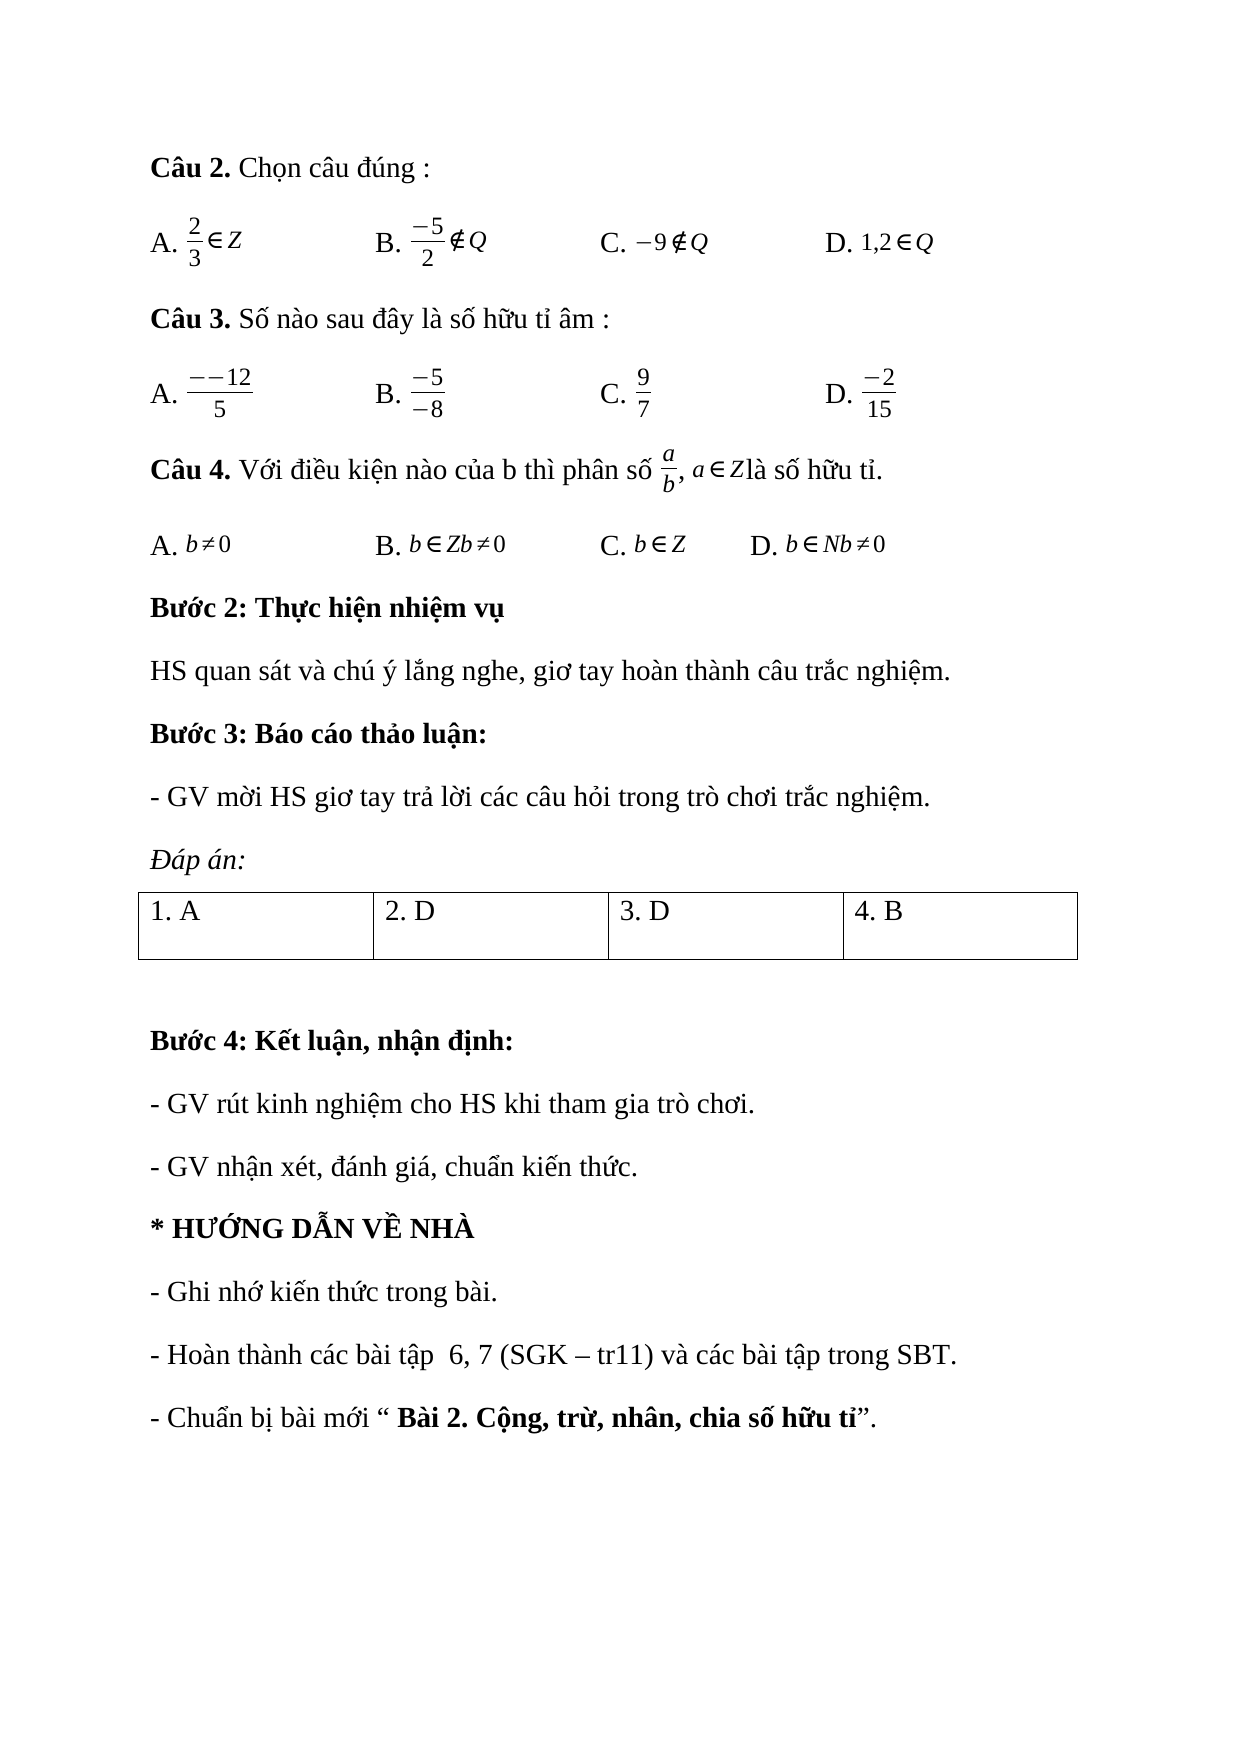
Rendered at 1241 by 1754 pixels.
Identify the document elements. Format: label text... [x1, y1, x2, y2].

text Đáp án: [150, 842, 1090, 875]
text * HƯỚNG DẪN VỀ NHÀ [150, 1211, 1090, 1245]
text Bước 2: Thực hiện nhiệm vụ [150, 591, 1090, 624]
text A. B. C. D. [150, 528, 1090, 561]
text Câu 4. Với điều kiện nào của b thì phân số , là số hữu tỉ. [150, 439, 1090, 498]
text - Chuẩn bị bài mới “ Bài 2. Cộng, trừ, nhân, chia số hữu tỉ”. [150, 1400, 1090, 1433]
text - GV rút kinh nghiệm cho HS khi tham gia trò chơi. [150, 1086, 1090, 1119]
text - GV mời HS giơ tay trả lời các câu hỏi trong trò chơi trắc nghiệm. [150, 779, 1090, 813]
table_header 3. D [609, 893, 843, 959]
text HS quan sát và chú ý lắng nghe, giơ tay hoàn thành câu trắc nghiệm. [150, 653, 1090, 687]
text A. B. C. D. [150, 213, 1090, 272]
text - Ghi nhớ kiến thức trong bài. [150, 1274, 1090, 1308]
text - GV nhận xét, đánh giá, chuẩn kiến thức. [150, 1149, 1090, 1182]
text Bước 4: Kết luận, nhận định: [150, 1023, 1090, 1057]
text Bước 3: Báo cáo thảo luận: [150, 716, 1090, 750]
table_header 4. B [844, 893, 1077, 959]
text - Hoàn thành các bài tập 6, 7 (SGK – tr11) và các bài tập trong SBT. [150, 1337, 1090, 1371]
text A. B. C. D. [150, 364, 1090, 423]
table_header 2. D [374, 893, 608, 959]
text Câu 2. Chọn câu đúng : [150, 150, 1090, 183]
table_header 1. A [139, 893, 373, 959]
text Câu 3. Số nào sau đây là số hữu tỉ âm : [150, 301, 1090, 334]
